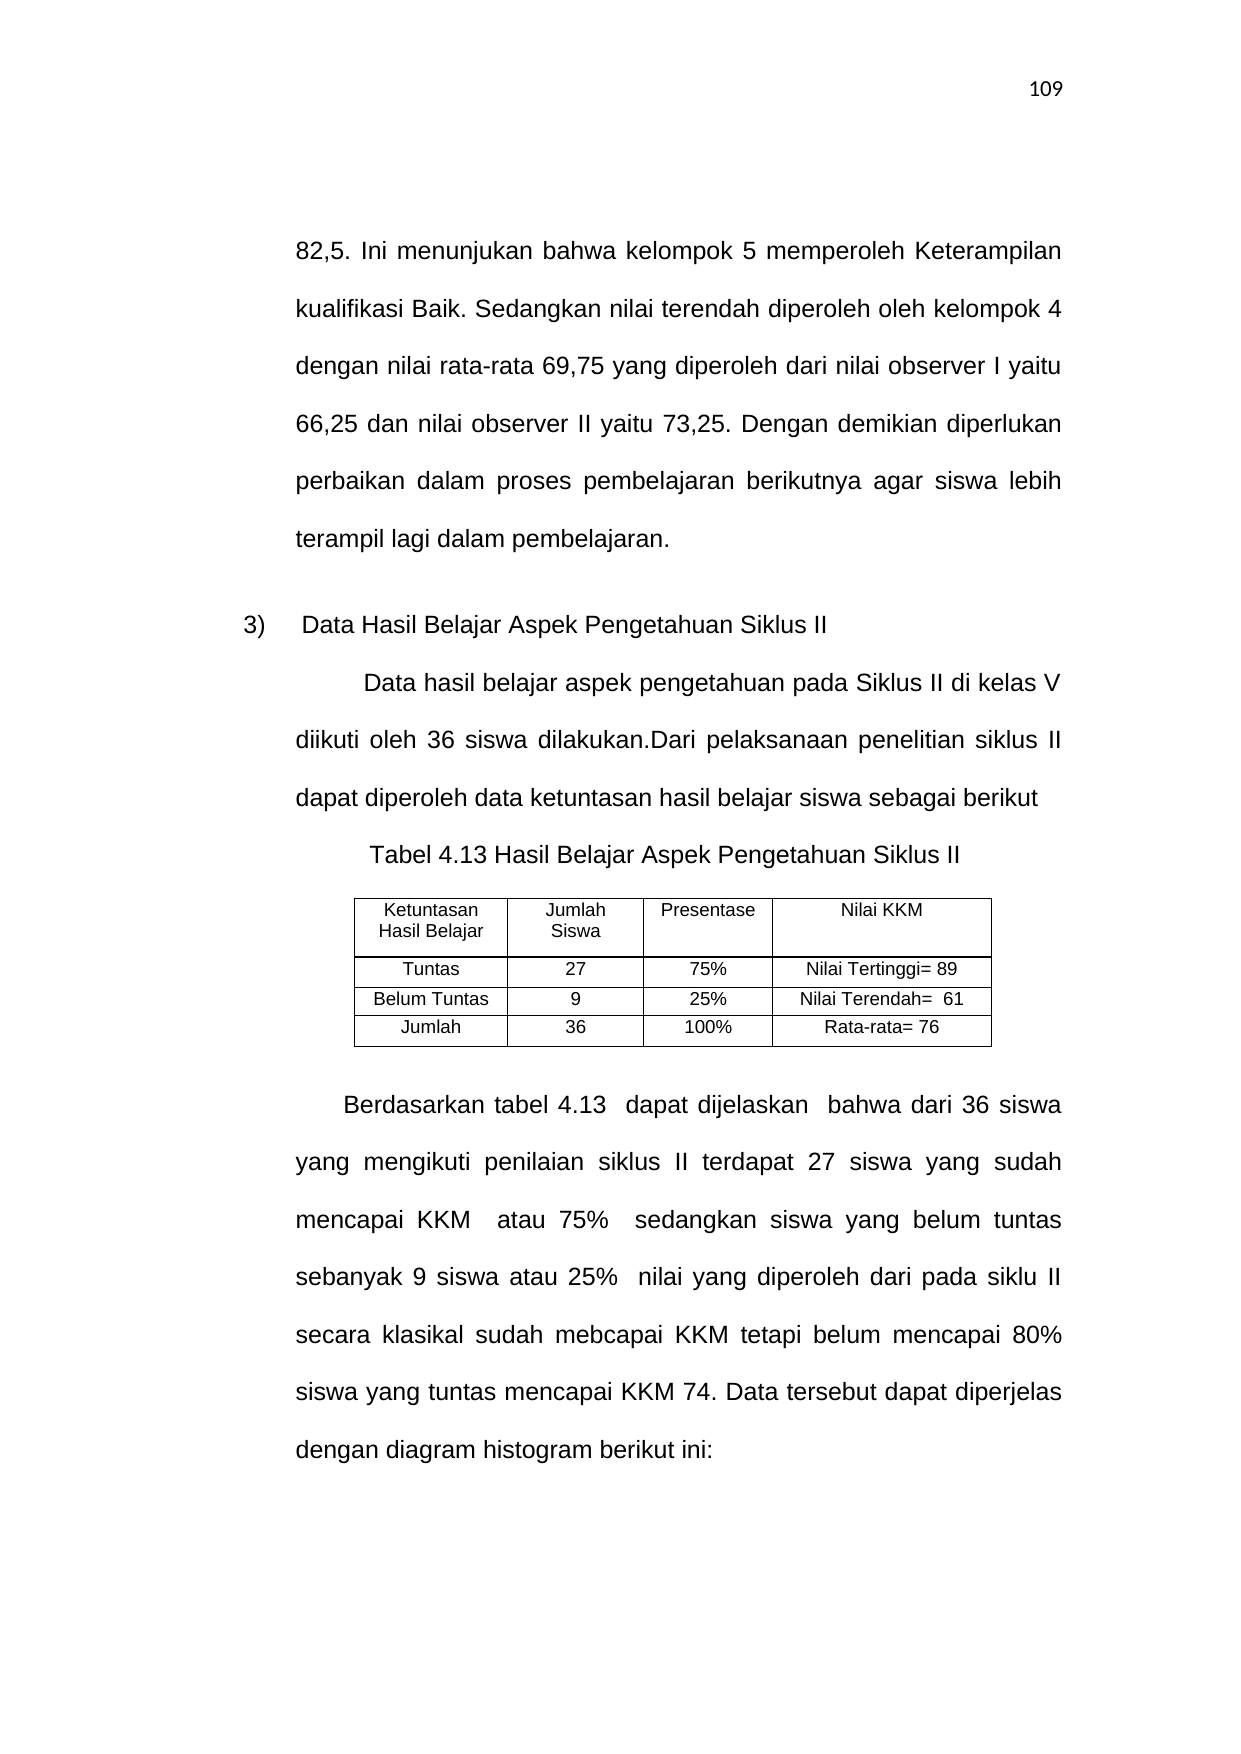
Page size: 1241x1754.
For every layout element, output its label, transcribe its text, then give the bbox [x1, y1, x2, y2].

list Data hasil belajar aspek pengetahuan pada Siklus II di kelas V diikuti oleh 36 siswa dilakukan.Dari pelaksanaan penelitian siklus II dapat diperoleh data ketuntasan hasil belajar siswa sebagai berikut [295, 667, 1063, 811]
table_cell 9 [508, 988, 643, 1015]
table_header Jumlah Siswa [508, 899, 643, 956]
table_cell 100% [644, 1016, 772, 1046]
table_cell Rata-rata= 76 [773, 1016, 991, 1046]
table_cell Nilai Tertinggi= 89 [773, 958, 991, 987]
list Tabel 4.13 Hasil Belajar Aspek Pengetahuan Siklus II [369, 840, 1063, 869]
table_cell Tuntas [355, 958, 507, 987]
table_cell Nilai Terendah= 61 [773, 988, 991, 1015]
table_cell 75% [644, 958, 772, 987]
table_cell 36 [508, 1016, 643, 1046]
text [295, 236, 1063, 552]
table_header Presentase [644, 899, 772, 956]
table_header Nilai KKM [773, 899, 991, 956]
table_cell Belum Tuntas [355, 988, 507, 1015]
table_cell 27 [508, 958, 643, 987]
table_cell 25% [644, 988, 772, 1015]
list Data Hasil Belajar Aspek Pengetahuan Siklus II [243, 610, 1063, 639]
table_header Ketuntasan Hasil Belajar [355, 899, 507, 956]
table_cell Jumlah [355, 1016, 507, 1046]
text Berdasarkan tabel 4.13 dapat dijelaskan bahwa dari 36 siswa yang mengikuti penilaian siklus II terdapat 27 siswa yang sudah mencapai KKM atau 75% sedangkan siswa yang belum tuntas sebanyak 9 siswa atau 25% nilai yang diperoleh dari pada siklu II secara klasikal sudah mebcapai KKM tetapi belum mencapai 80% siswa yang tuntas mencapai KKM 74. Data tersebut dapat diperjelas dengan diagram histogram berikut ini: [295, 1090, 1063, 1464]
